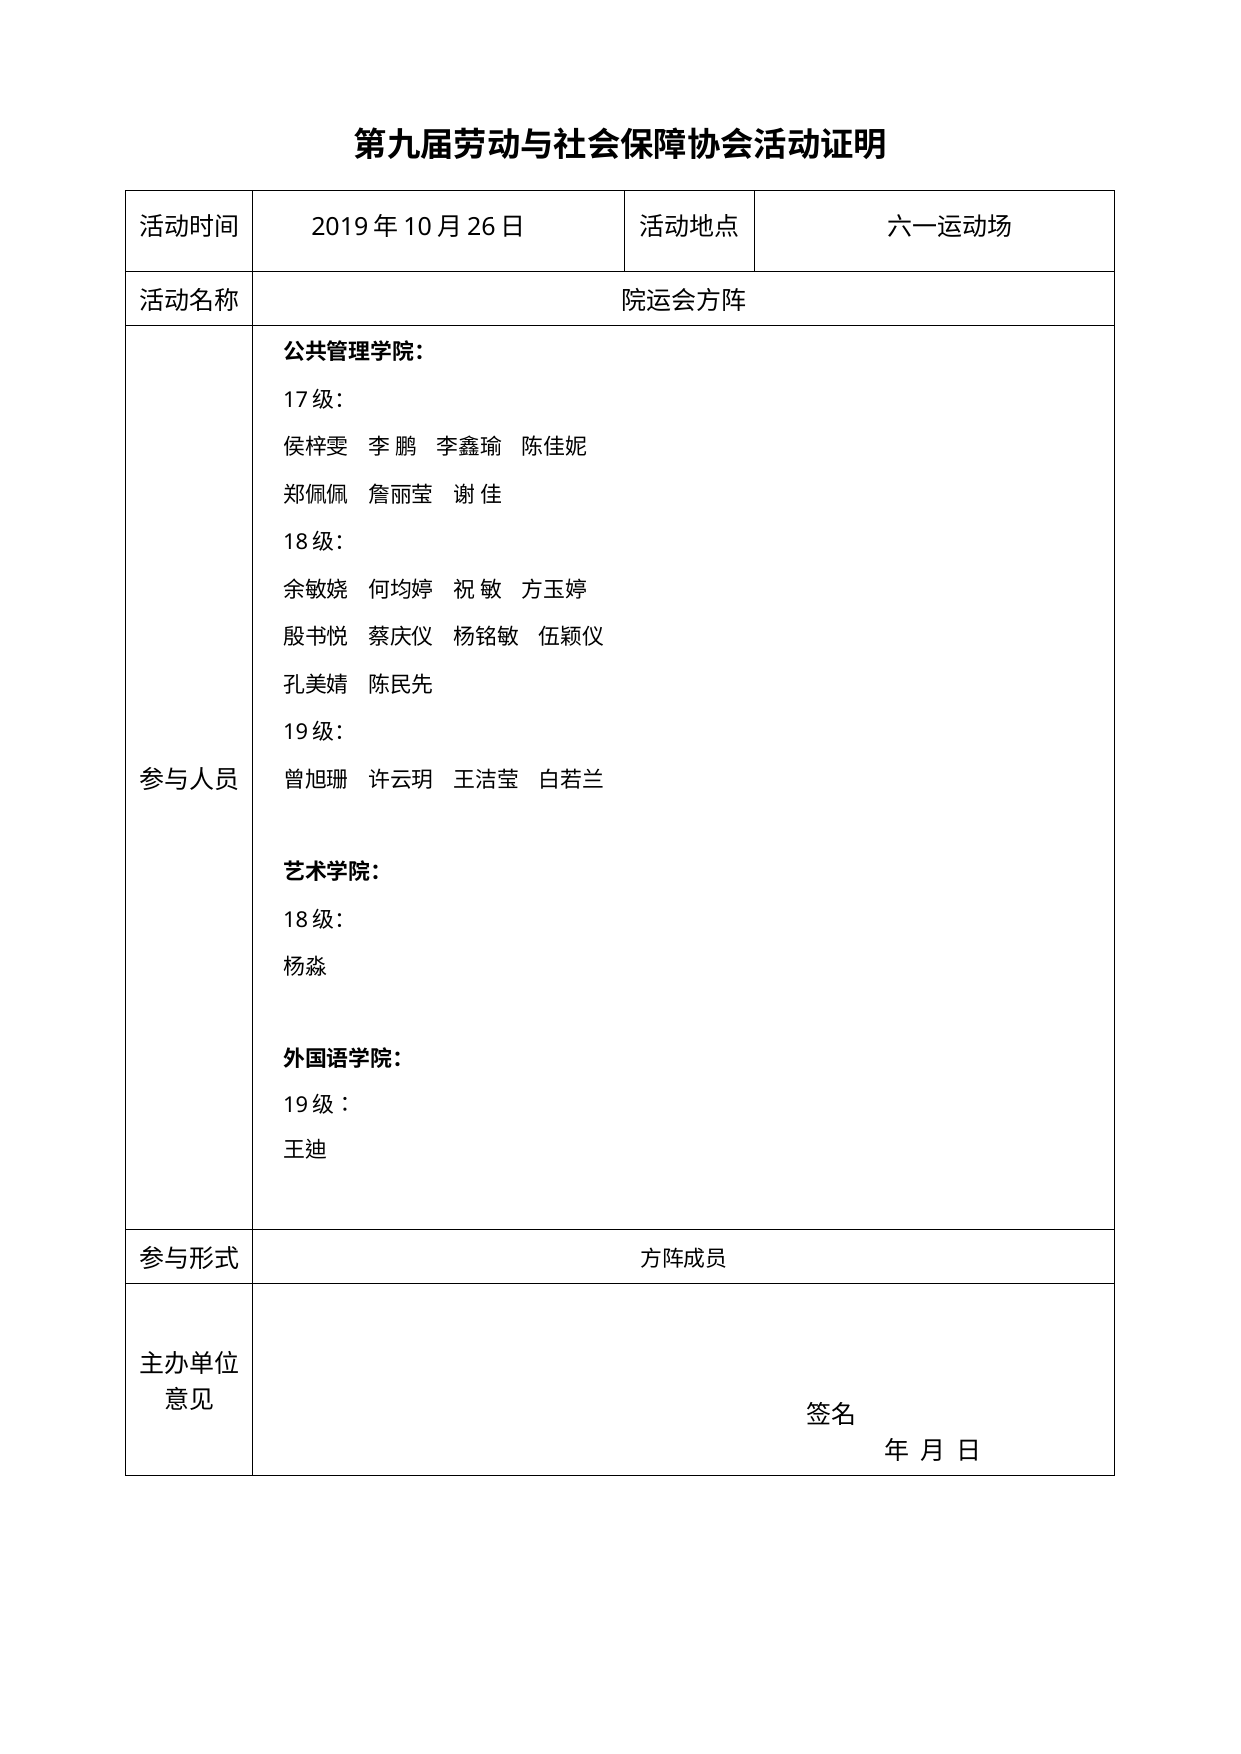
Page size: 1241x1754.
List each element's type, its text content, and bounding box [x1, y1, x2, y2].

table_cell 方阵成员 [253, 1230, 1114, 1283]
table_header 活动地点 [625, 191, 754, 271]
table_cell 主办单位意见 [126, 1284, 252, 1475]
table_header 2019年10月26日 [253, 191, 624, 271]
table_cell 签名 年 月 日 [253, 1284, 1114, 1475]
text 第九届劳动与社会保障协会活动证明 [118, 118, 1122, 166]
table_header 活动时间 [126, 191, 252, 271]
table_cell 活动名称 [126, 272, 252, 325]
table_cell 公共管理学院： 17级： 侯梓雯 李 鹏 李鑫瑜 陈佳妮 郑佩佩 詹丽莹 谢 佳 18级： 余敏娆 何均婷 祝 敏 方玉婷 殷书悦 蔡庆仪 杨铭敏 伍颖仪 孔美婧 陈民先 19级： 曾旭珊 许云玥 王洁莹 白若兰 艺术学院： 18级： 杨淼 外国语学院： 19级： 王迪 [253, 326, 1114, 1229]
table_cell 院运会方阵 [253, 272, 1114, 325]
table_header 六一运动场 [755, 191, 1114, 271]
table_cell 参与形式 [126, 1230, 252, 1283]
table_cell 参与人员 [126, 326, 252, 1229]
